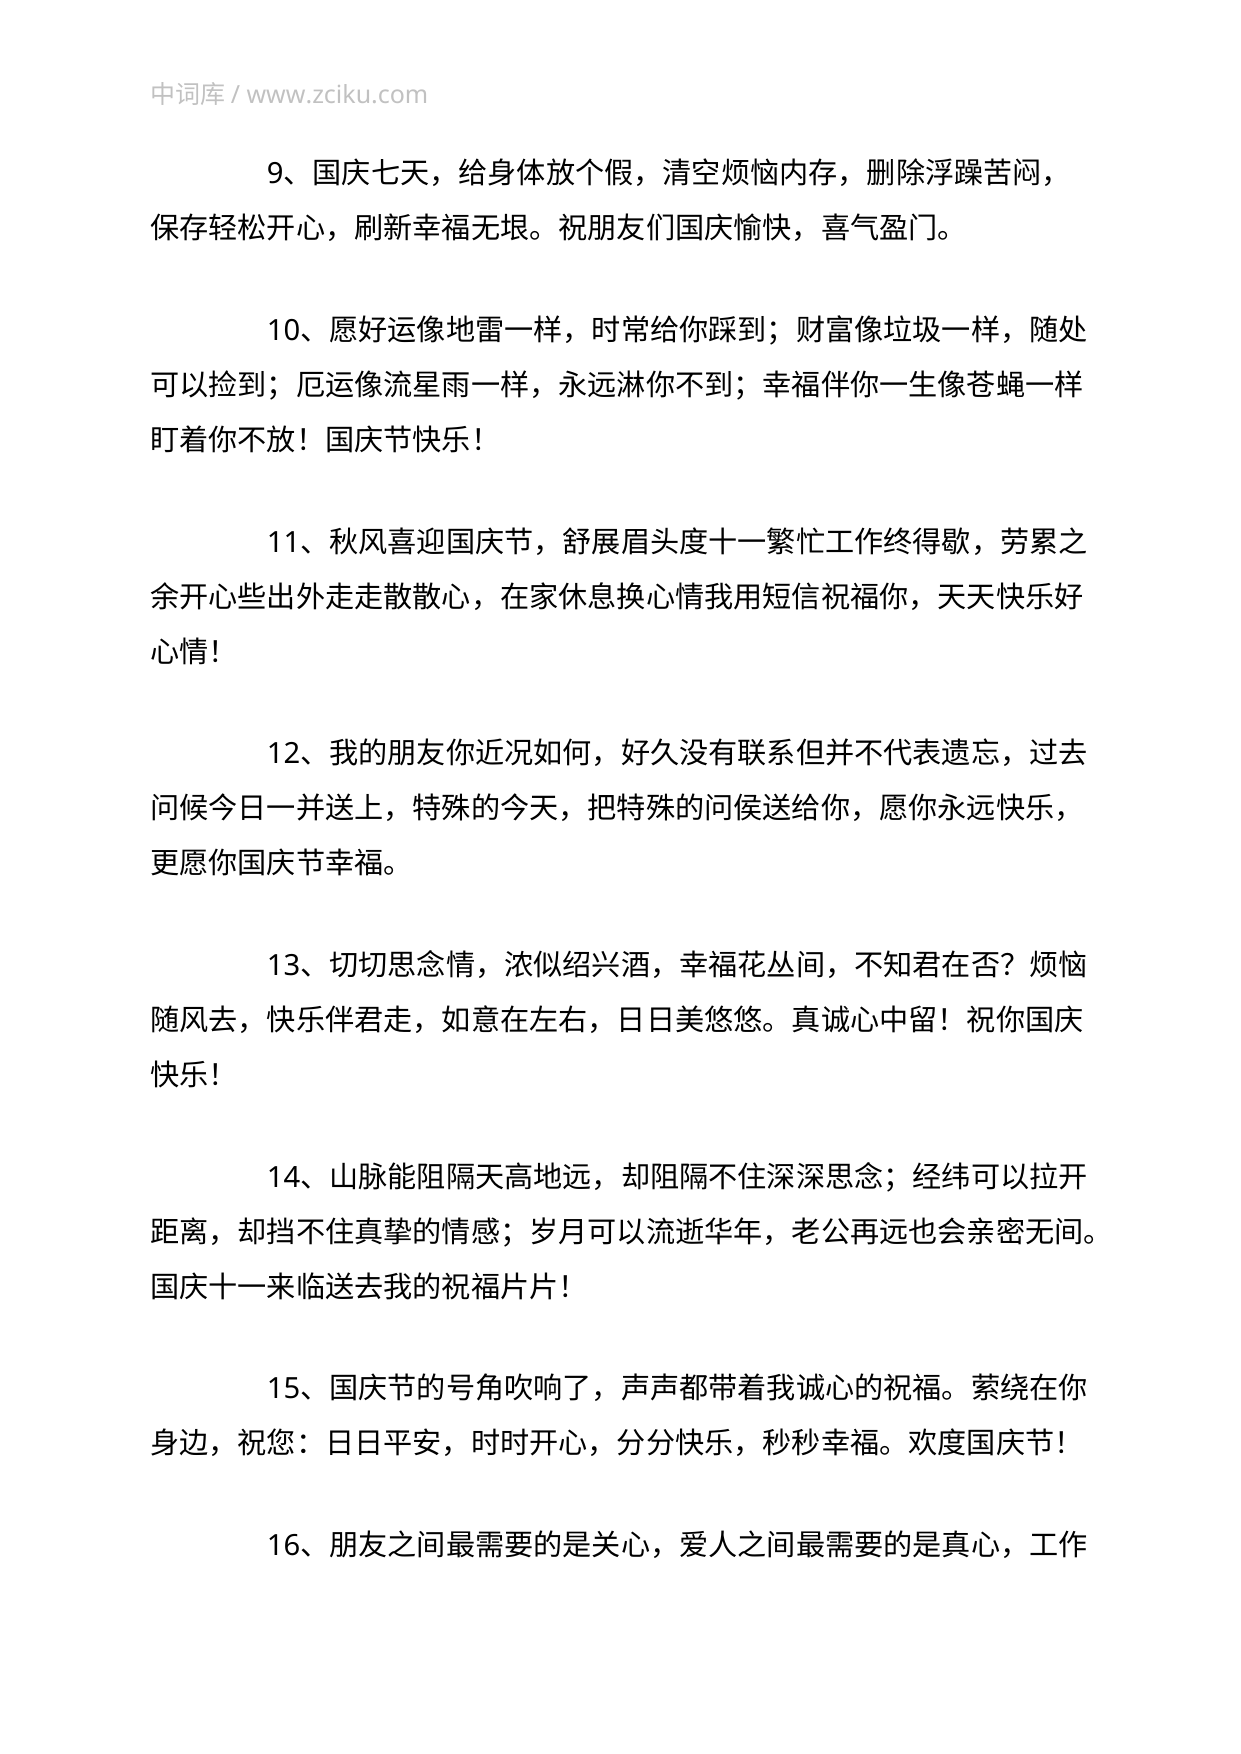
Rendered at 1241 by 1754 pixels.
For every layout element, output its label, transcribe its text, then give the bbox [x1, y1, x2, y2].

text 10、愿好运像地雷一样，时常给你踩到；财富像垃圾一样，随处可以捡到；厄运像流星雨一样，永远淋你不到；幸福伴你一生像苍蝇一样盯着你不放！国庆节快乐！ [150, 307, 1090, 459]
text 14、山脉能阻隔天高地远，却阻隔不住深深思念；经纬可以拉开距离，却挡不住真挚的情感；岁月可以流逝华年，老公再远也会亲密无间。国庆十一来临送去我的祝福片片！ [150, 1153, 1090, 1306]
text 9、国庆七天，给身体放个假，清空烦恼内存，删除浮躁苦闷，保存轻松开心，刷新幸福无垠。祝朋友们国庆愉快，喜气盈门。 [150, 150, 1090, 247]
text 11、秋风喜迎国庆节，舒展眉头度十一繁忙工作终得歇，劳累之余开心些出外走走散散心，在家休息换心情我用短信祝福你，天天快乐好心情！ [150, 518, 1090, 671]
text 13、切切思念情，浓似绍兴酒，幸福花丛间，不知君在否？烦恼随风去，快乐伴君走，如意在左右，日日美悠悠。真诚心中留！祝你国庆快乐！ [150, 942, 1090, 1094]
text 12、我的朋友你近况如何，好久没有联系但并不代表遗忘，过去问候今日一并送上，特殊的今天，把特殊的问侯送给你，愿你永远快乐，更愿你国庆节幸福。 [150, 730, 1090, 882]
text 15、国庆节的号角吹响了，声声都带着我诚心的祝福。萦绕在你身边，祝您：日日平安，时时开心，分分快乐，秒秒幸福。欢度国庆节！ [150, 1365, 1090, 1462]
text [150, 1522, 1090, 1564]
